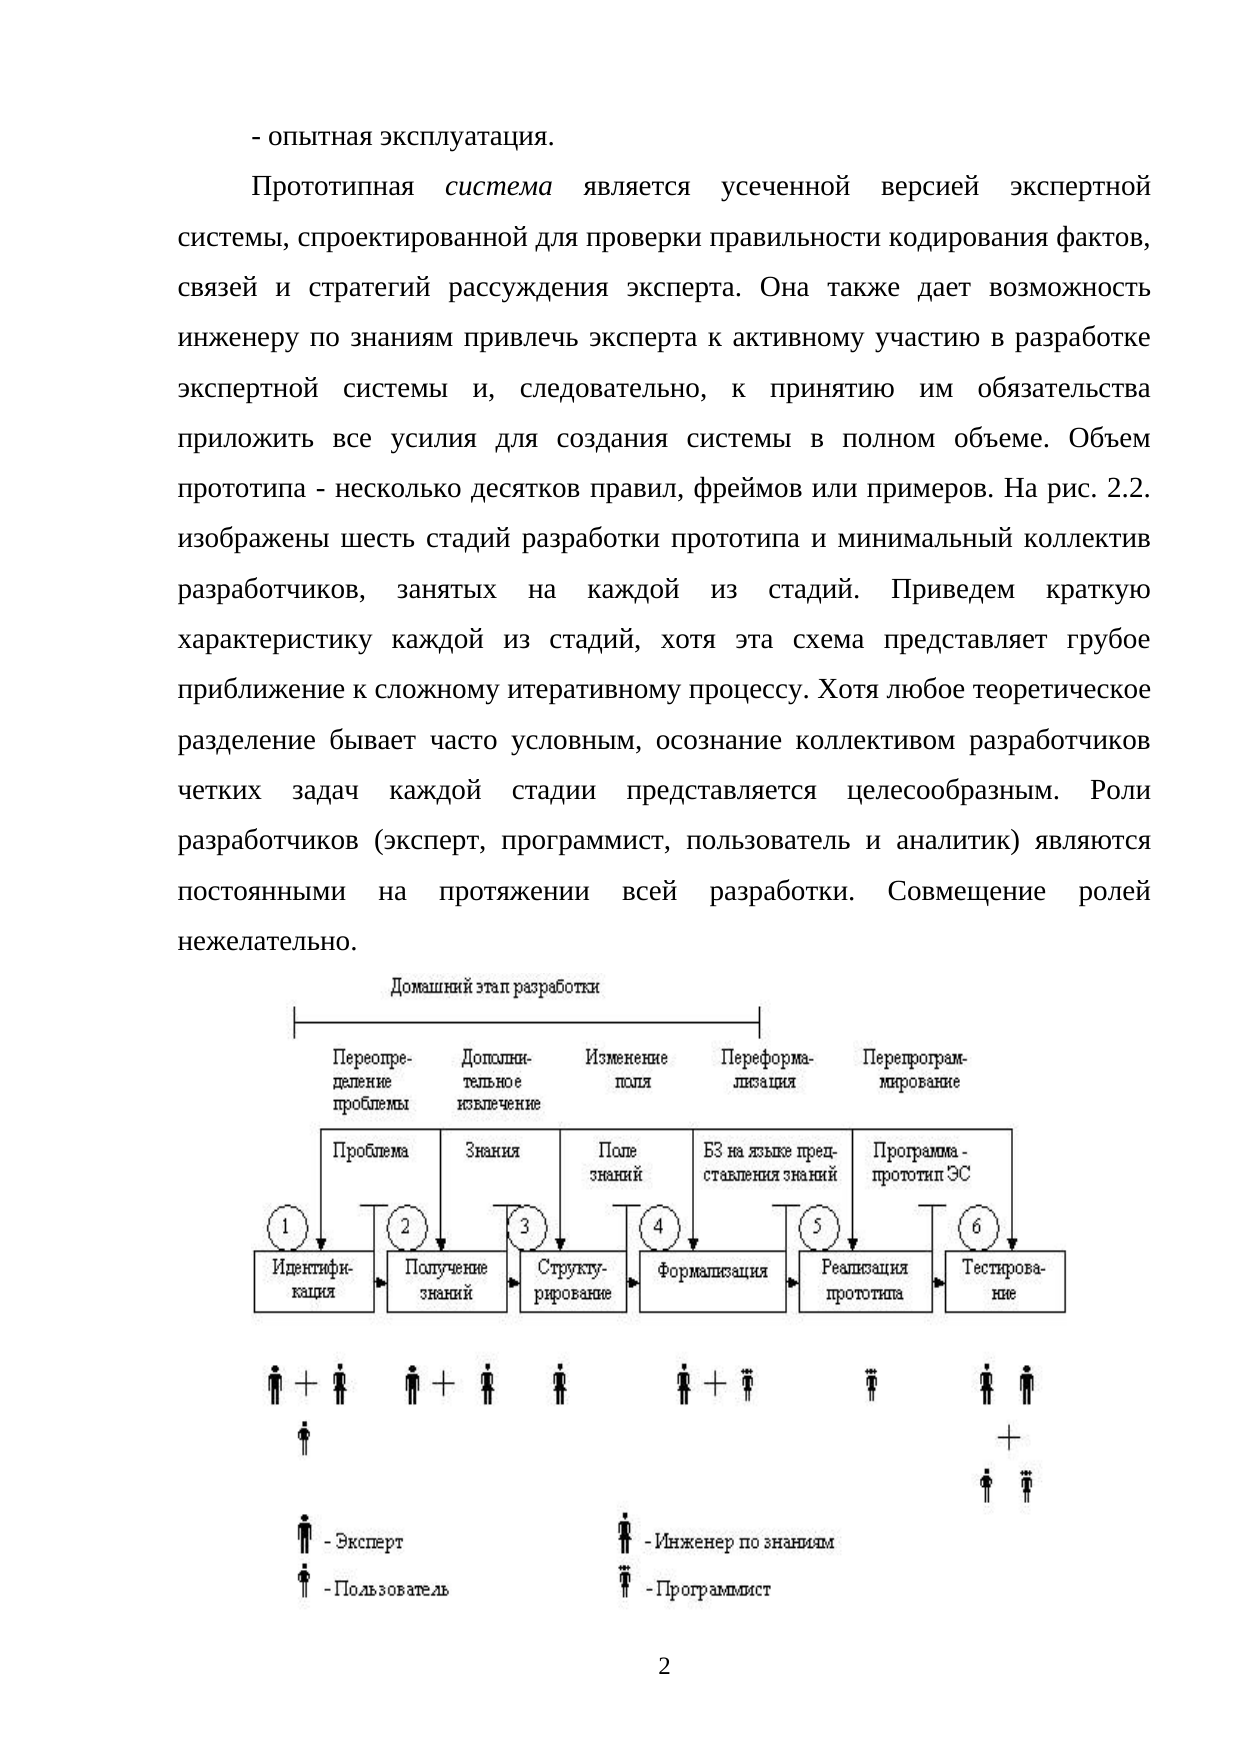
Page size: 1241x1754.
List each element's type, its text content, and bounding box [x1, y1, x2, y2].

text Прототипная система является усеченной версией экспертной системы, спроектированной для проверки правильности кодирования фактов, связей и стратегий рассуждения эксперта. Она также дает возможность инженеру по знаниям привлечь эксперта к активному участию в разработке экспертной системы и, следовательно, к принятию им обязательства приложить все усилия для создания системы в полном объеме. Объем прототипа - несколько десятков правил, фреймов или примеров. На рис. 2.2. изображены шесть стадий разработки прототипа и минимальный коллектив разработчиков, занятых на каждой из стадий. Приведем краткую характеристику каждой из стадий, хотя эта схема представляет грубое приближение к сложному итеративному процессу. Хотя любое теоретическое разделение бывает часто условным, осознание коллективом разработчиков четких задач каждой стадии представляется целесообразным. Роли разработчиков (эксперт, программист, пользователь и аналитик) являются постоянными на протяжении всей разработки. Совмещение ролей нежелательно. [177, 168, 1152, 957]
picture [251, 973, 1075, 1613]
text - опытная эксплуатация. [177, 118, 1152, 152]
